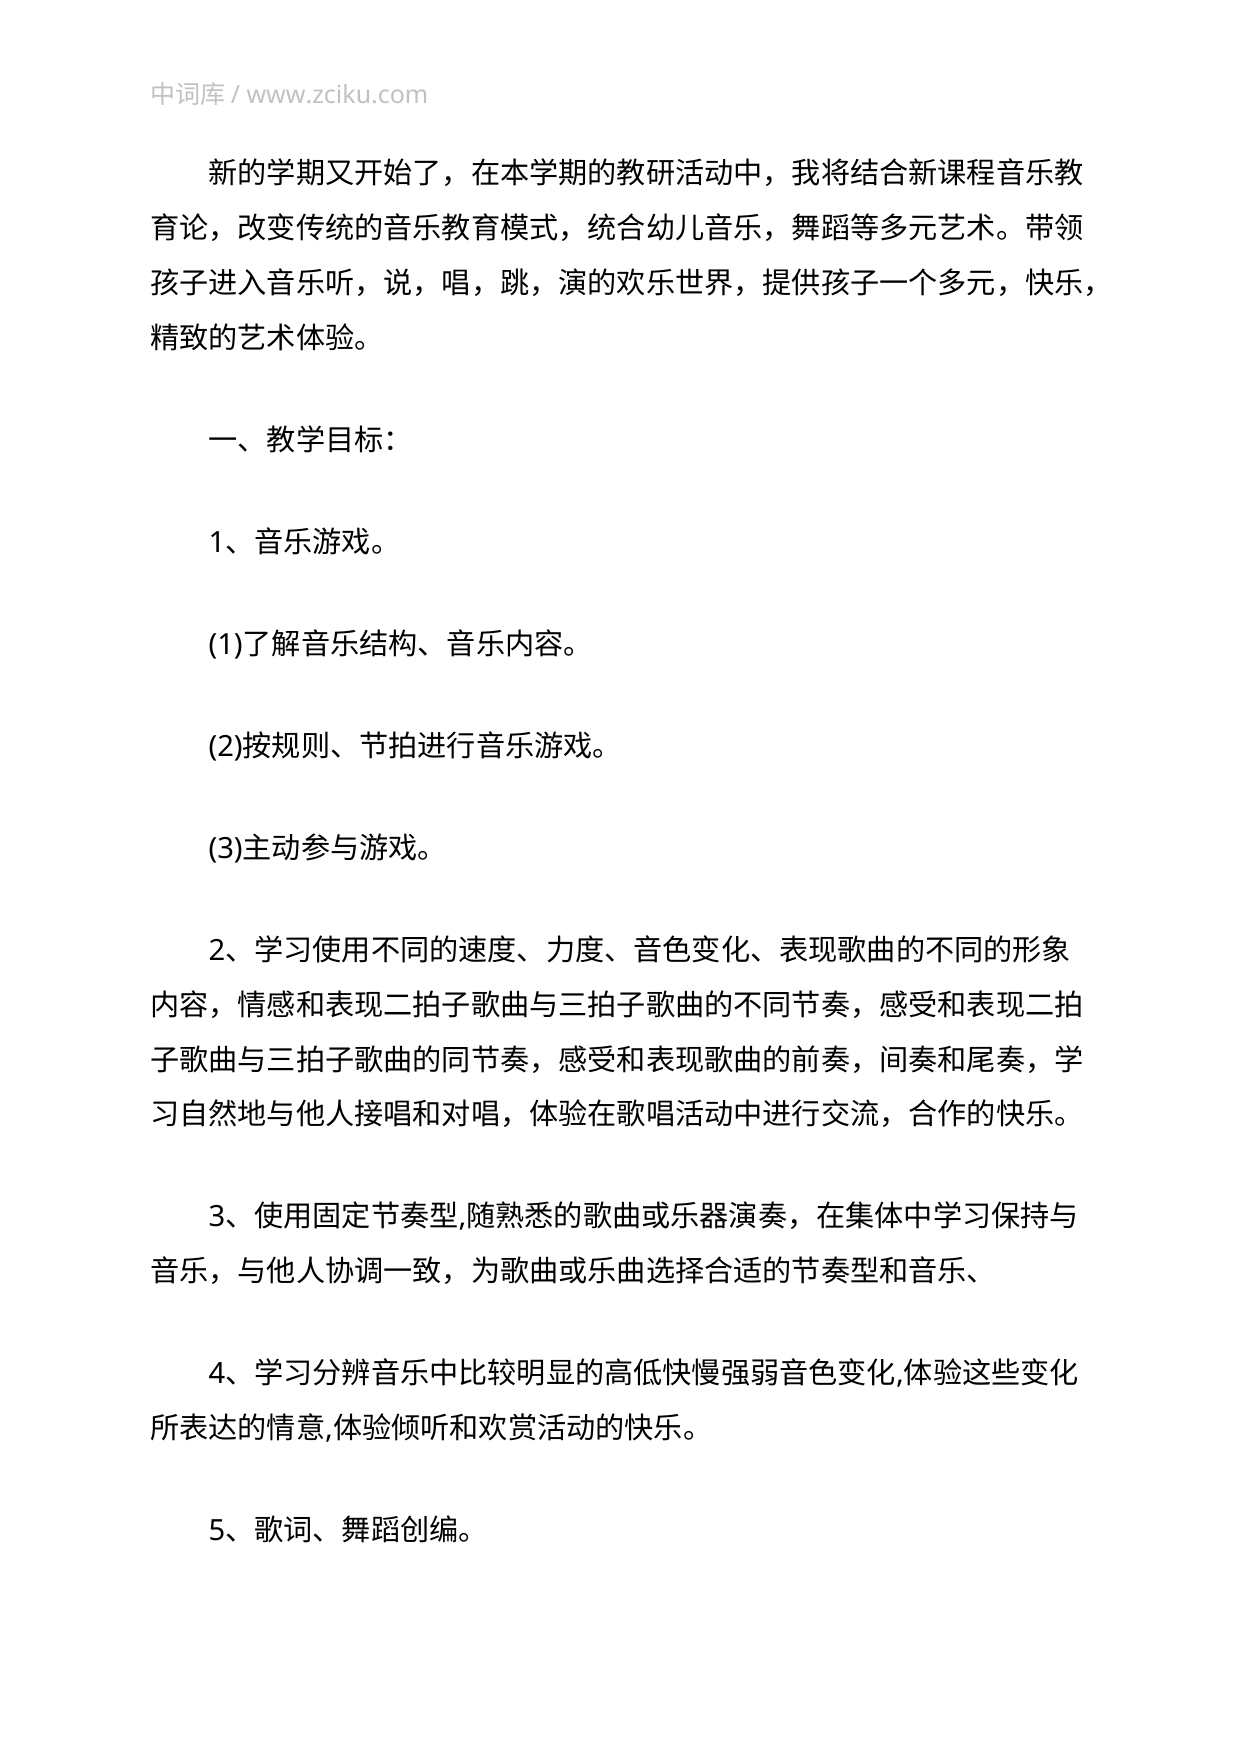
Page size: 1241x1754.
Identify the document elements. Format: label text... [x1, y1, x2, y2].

text (3)主动参与游戏。 [150, 824, 1090, 867]
text 4、学习分辨音乐中比较明显的高低快慢强弱音色变化,体验这些变化所表达的情意,体验倾听和欢赏活动的快乐。 [150, 1349, 1090, 1447]
text 2、学习使用不同的速度、力度、音色变化、表现歌曲的不同的形象内容，情感和表现二拍子歌曲与三拍子歌曲的不同节奏，感受和表现二拍子歌曲与三拍子歌曲的同节奏，感受和表现歌曲的前奏，间奏和尾奏，学习自然地与他人接唱和对唱，体验在歌唱活动中进行交流，合作的快乐。 [150, 926, 1090, 1133]
text 5、歌词、舞蹈创编。 [150, 1506, 1090, 1549]
text (2)按规则、节拍进行音乐游戏。 [150, 722, 1090, 764]
text 一、教学目标： [150, 416, 1090, 459]
text 1、音乐游戏。 [150, 518, 1090, 561]
text 新的学期又开始了，在本学期的教研活动中，我将结合新课程音乐教育论，改变传统的音乐教育模式，统合幼儿音乐，舞蹈等多元艺术。带领孩子进入音乐听，说，唱，跳，演的欢乐世界，提供孩子一个多元，快乐，精致的艺术体验。 [150, 150, 1090, 357]
text (1)了解音乐结构、音乐内容。 [150, 620, 1090, 663]
text 3、使用固定节奏型,随熟悉的歌曲或乐器演奏，在集体中学习保持与音乐，与他人协调一致，为歌曲或乐曲选择合适的节奏型和音乐、 [150, 1193, 1090, 1290]
